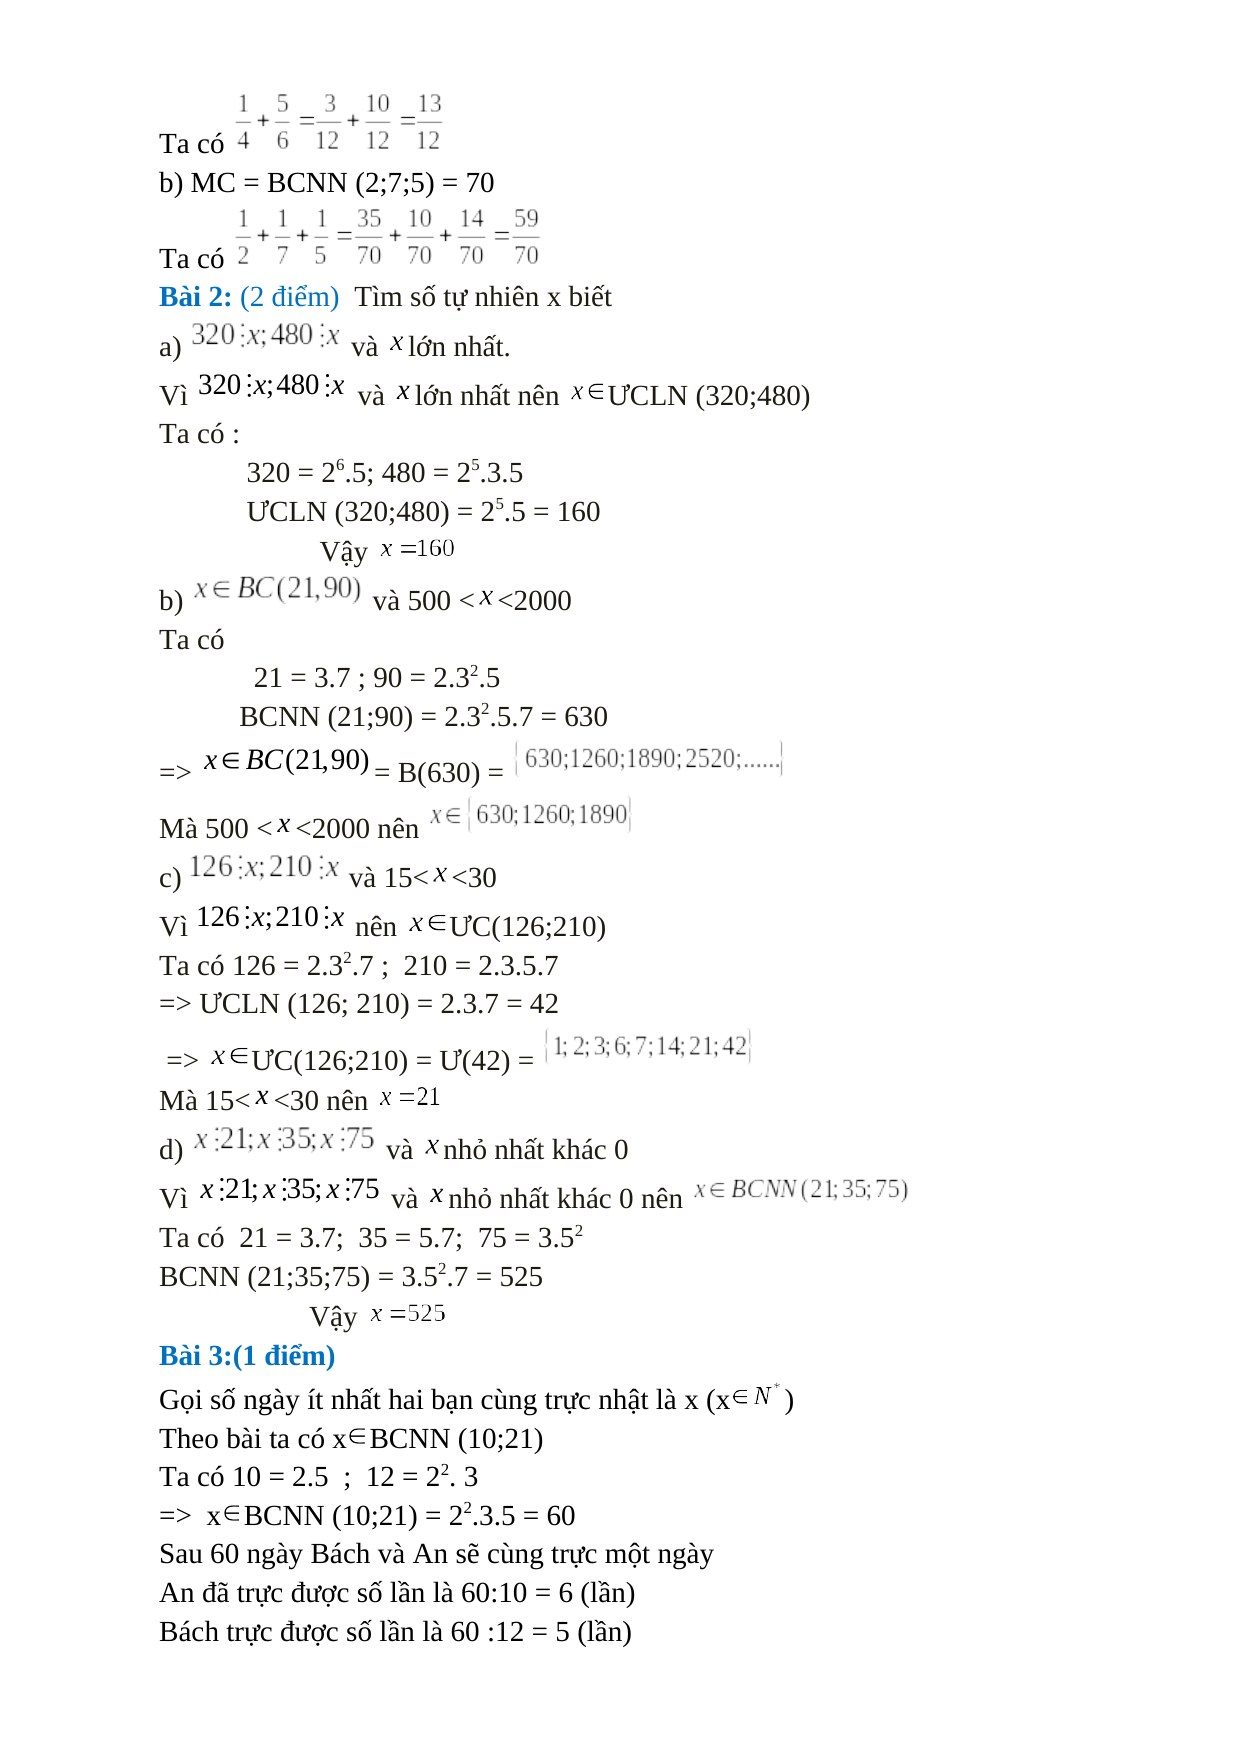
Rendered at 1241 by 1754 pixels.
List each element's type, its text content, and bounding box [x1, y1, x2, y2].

text An đã trực được số lần là 60:10 = 6 (lần) [159, 1575, 1140, 1609]
text ƯCLN (320;480) = 25.5 = 160 [159, 494, 1140, 527]
text Theo bài ta có xBCNN (10;21) [159, 1421, 1140, 1454]
text => ƯC(126;210) = Ư(42) = [159, 1025, 1140, 1076]
text Bách trực được số lần là 60 :12 = 5 (lần) [159, 1614, 1140, 1647]
text b) MC = BCNN (2;7;5) = 70 [159, 165, 1140, 198]
text Ta có [159, 622, 1140, 655]
text Gọi số ngày ít nhất hai bạn cùng trực nhật là x (x) [159, 1376, 1140, 1416]
text Bài 2: (2 điểm) Tìm số tự nhiên x biết [159, 279, 1140, 313]
text Sau 60 ngày Bách và An sẽ cùng trực một ngày [159, 1537, 1140, 1570]
text BCNN (21;90) = 2.32.5.7 = 630 [159, 699, 1140, 732]
text Ta có [159, 88, 1140, 160]
text => = B(630) = [159, 737, 1140, 788]
text Ta có 10 = 2.5 ; 12 = 22. 3 [159, 1459, 1140, 1493]
text Vì nên ƯC(126;210) [159, 899, 1140, 943]
text Ta có : [159, 417, 1140, 450]
text => ƯCLN (126; 210) = 2.3.7 = 42 [159, 987, 1140, 1020]
text Vậy [159, 1297, 1140, 1333]
text Mà 500 <<2000 nên [159, 793, 1140, 844]
text d) và nhỏ nhất khác 0 [159, 1122, 1140, 1166]
text 320 = 26.5; 480 = 25.3.5 [159, 455, 1140, 489]
text a) và lớn nhất. [159, 318, 1140, 362]
text 21 = 3.7 ; 90 = 2.32.5 [159, 660, 1140, 694]
text => xBCNN (10;21) = 22.3.5 = 60 [159, 1498, 1140, 1532]
text Ta có 21 = 3.7; 35 = 5.7; 75 = 3.52 [159, 1220, 1140, 1254]
text Ta có 126 = 2.32.7 ; 210 = 2.3.5.7 [159, 948, 1140, 982]
text Vì và nhỏ nhất khác 0 nên [159, 1171, 1140, 1215]
text b) và 500 <<2000 [159, 572, 1140, 617]
text Ta có [159, 203, 1140, 274]
text c) và 15<<30 [159, 849, 1140, 894]
text BCNN (21;35;75) = 3.52.7 = 525 [159, 1259, 1140, 1292]
text Vậy [159, 532, 1140, 567]
text Vì và lớn nhất nên ƯCLN (320;480) [159, 367, 1140, 412]
text Bài 3:(1 điểm) [159, 1338, 1140, 1371]
text Mà 15<<30 nên [159, 1081, 1140, 1117]
